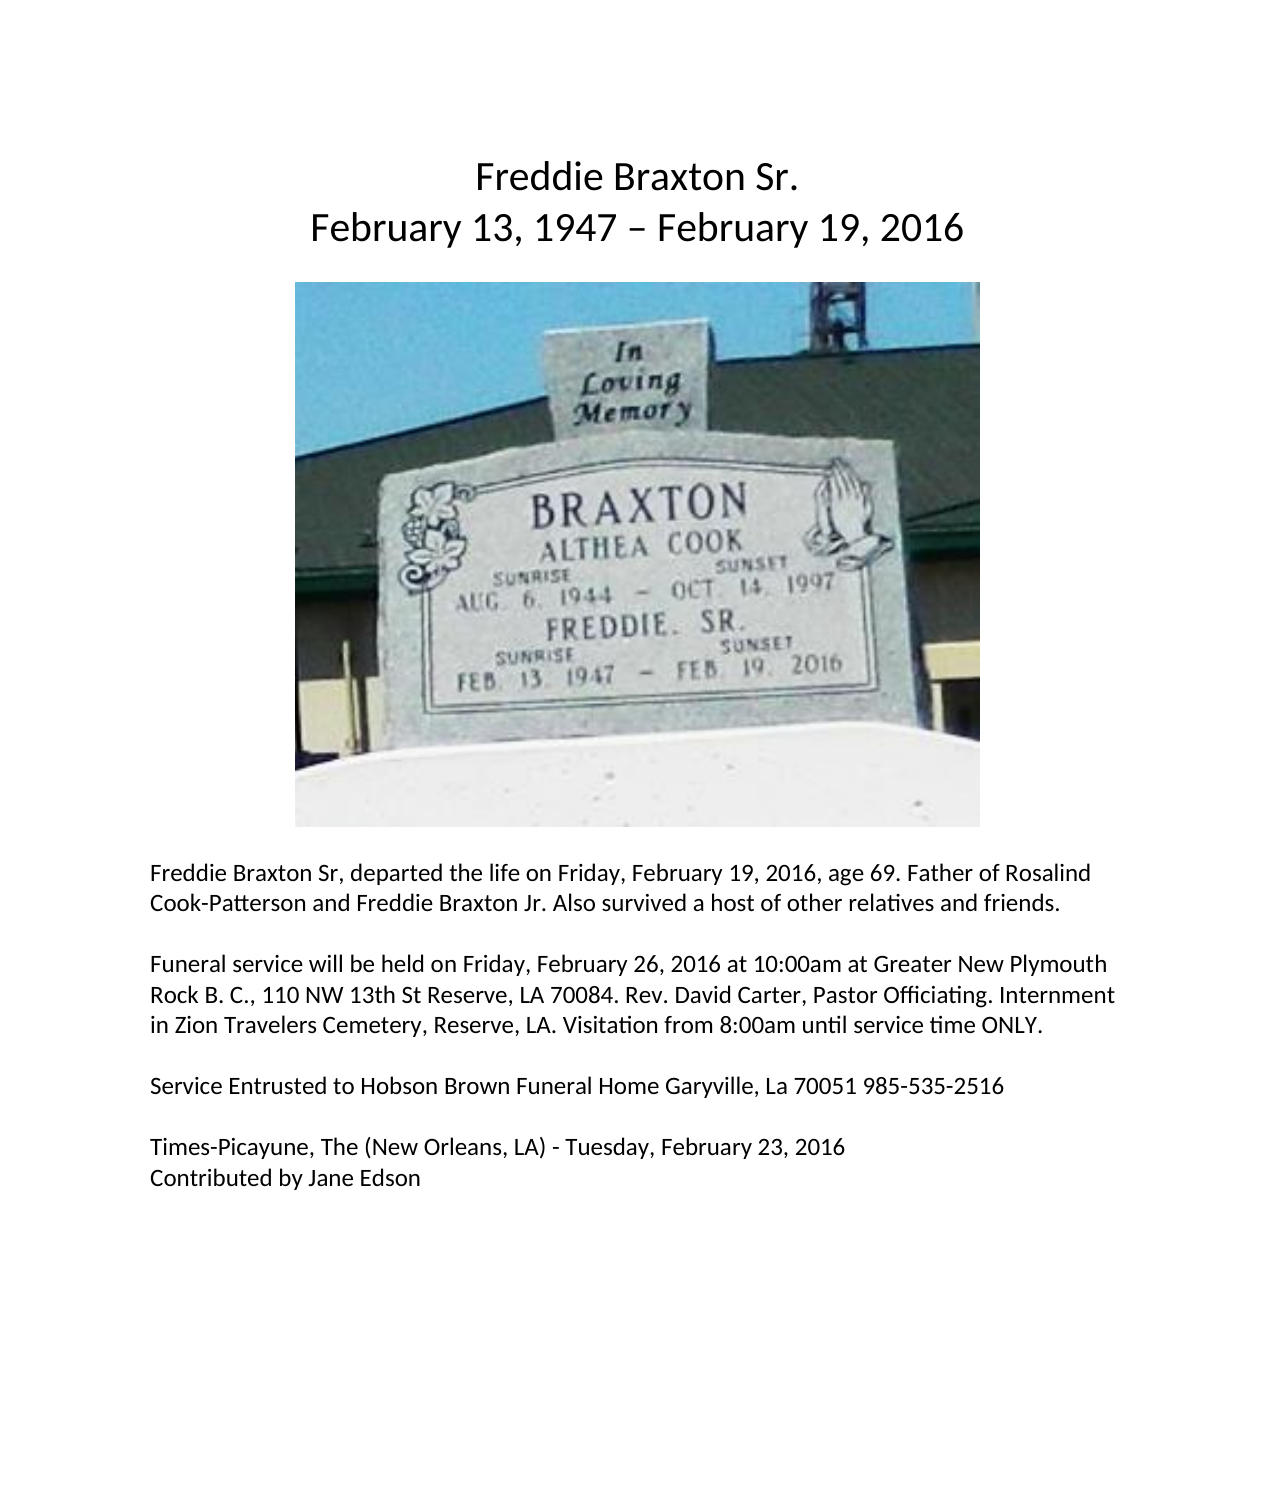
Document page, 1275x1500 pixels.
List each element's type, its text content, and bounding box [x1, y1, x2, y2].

text Service Entrusted to Hobson Brown Funeral Home Garyville, La 70051 985-535-2516 [150, 1071, 1125, 1101]
text Contributed by Jane Edson [150, 1162, 1125, 1193]
text Freddie Braxton Sr, departed the life on Friday, February 19, 2016, age 69. Father of Rosalind Cook-Patterson and Freddie Braxton Jr. Also survived a host of other relatives and friends. [150, 857, 1125, 918]
text Freddie Braxton Sr. [150, 150, 1125, 201]
text February 13, 1947 – February 19, 2016 [150, 201, 1125, 252]
text Funeral service will be held on Friday, February 26, 2016 at 10:00am at Greater New Plymouth Rock B. C., 110 NW 13th St Reserve, LA 70084. Rev. David Carter, Pastor Officiating. Internment in Zion Travelers Cemetery, Reserve, LA. Visitation from 8:00am until service time ONLY. [150, 948, 1125, 1040]
picture [295, 282, 980, 827]
text Times-Picayune, The (New Orleans, LA) - Tuesday, February 23, 2016 [150, 1132, 1125, 1162]
